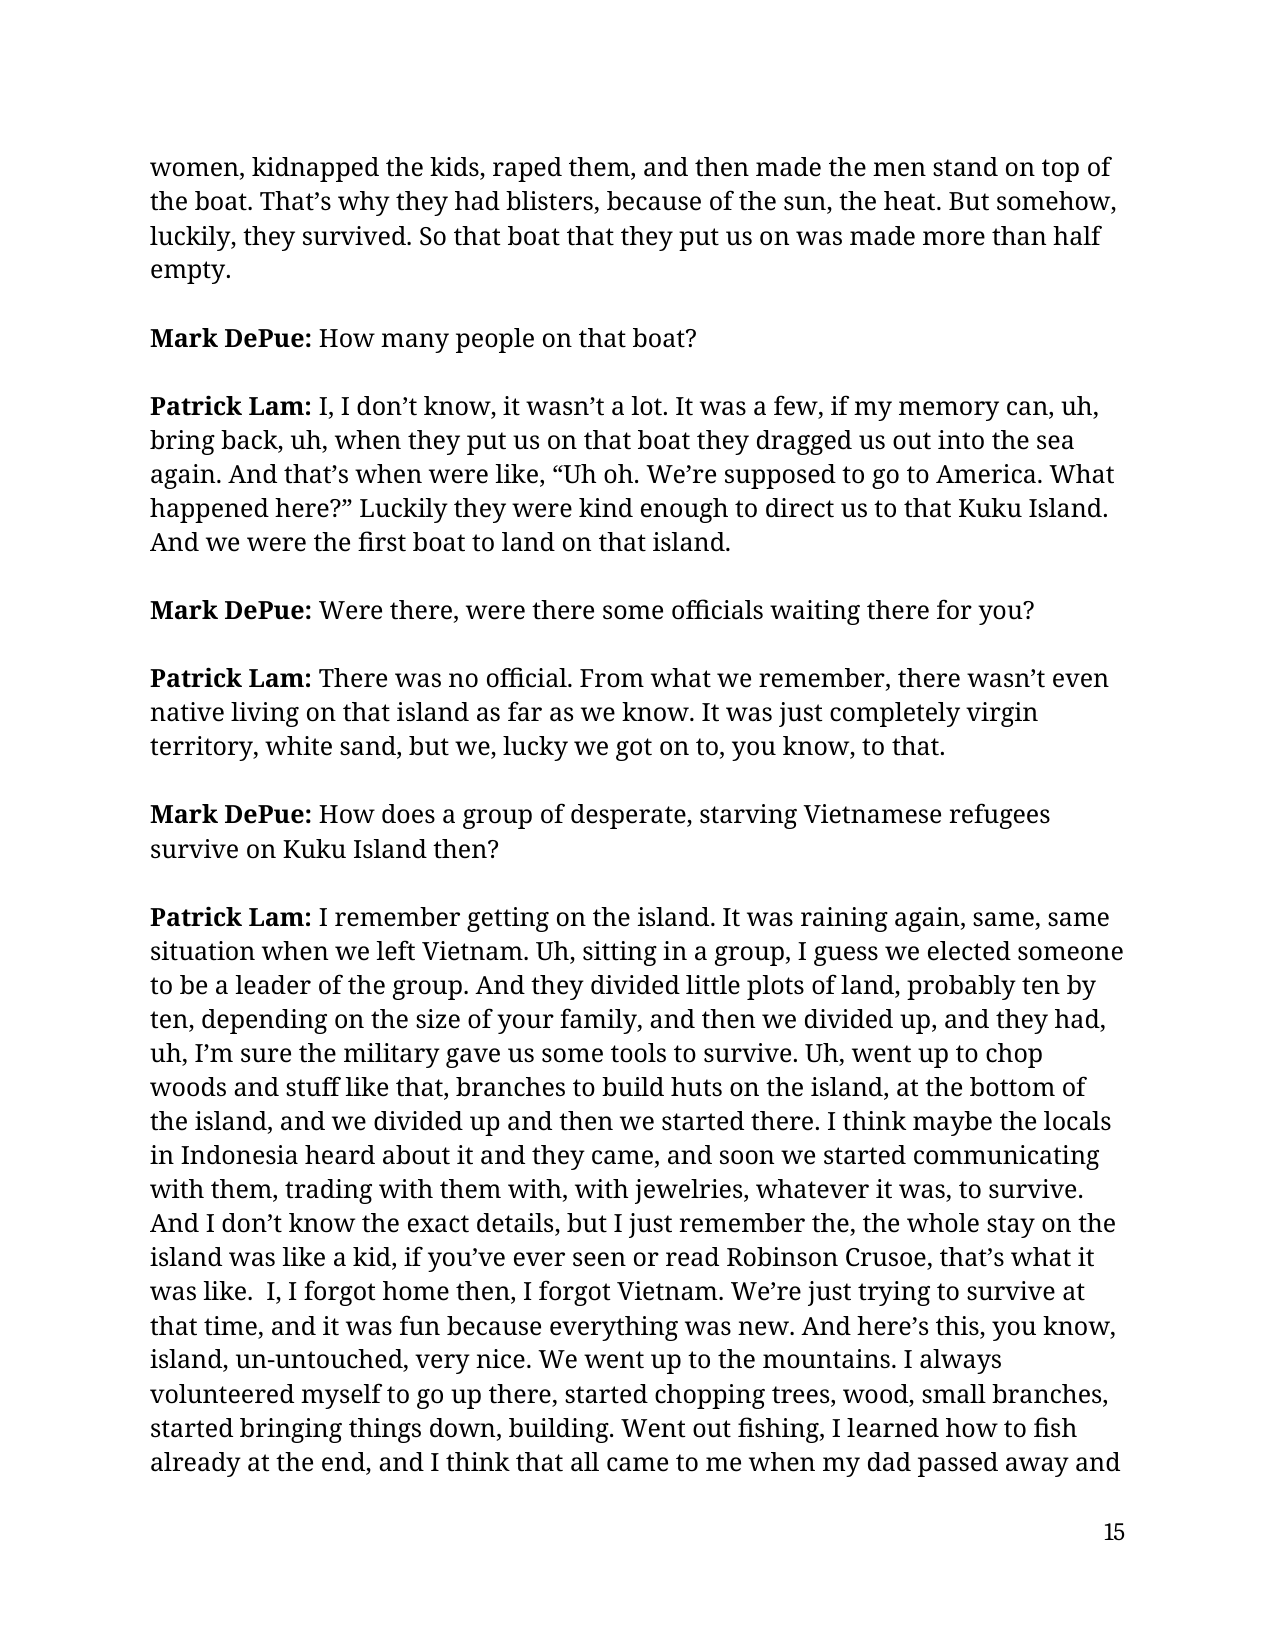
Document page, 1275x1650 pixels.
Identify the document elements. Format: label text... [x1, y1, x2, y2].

text Patrick Lam: I, I don’t know, it wasn’t a lot. It was a few, if my memory can, uh, bring back, uh, when they put us on that boat they dragged us out into the sea again. And that’s when were like, “Uh oh. We’re supposed to go to America. What happened here?” Luckily they were kind enough to direct us to that Kuku Island. And we were the first boat to land on that island. [150, 388, 1125, 559]
text Mark DePue: How many people on that boat? [150, 320, 1125, 354]
text Mark DePue: How does a group of desperate, starving Vietnamese refugees survive on Kuku Island then? [150, 797, 1125, 865]
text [150, 150, 1125, 286]
text Mark DePue: Were there, were there some officials waiting there for you? [150, 593, 1125, 627]
text Patrick Lam: There was no official. From what we remember, there wasn’t even native living on that island as far as we know. It was just completely virgin territory, white sand, but we, lucky we got on to, you know, to that. [150, 661, 1125, 763]
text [150, 899, 1125, 1478]
